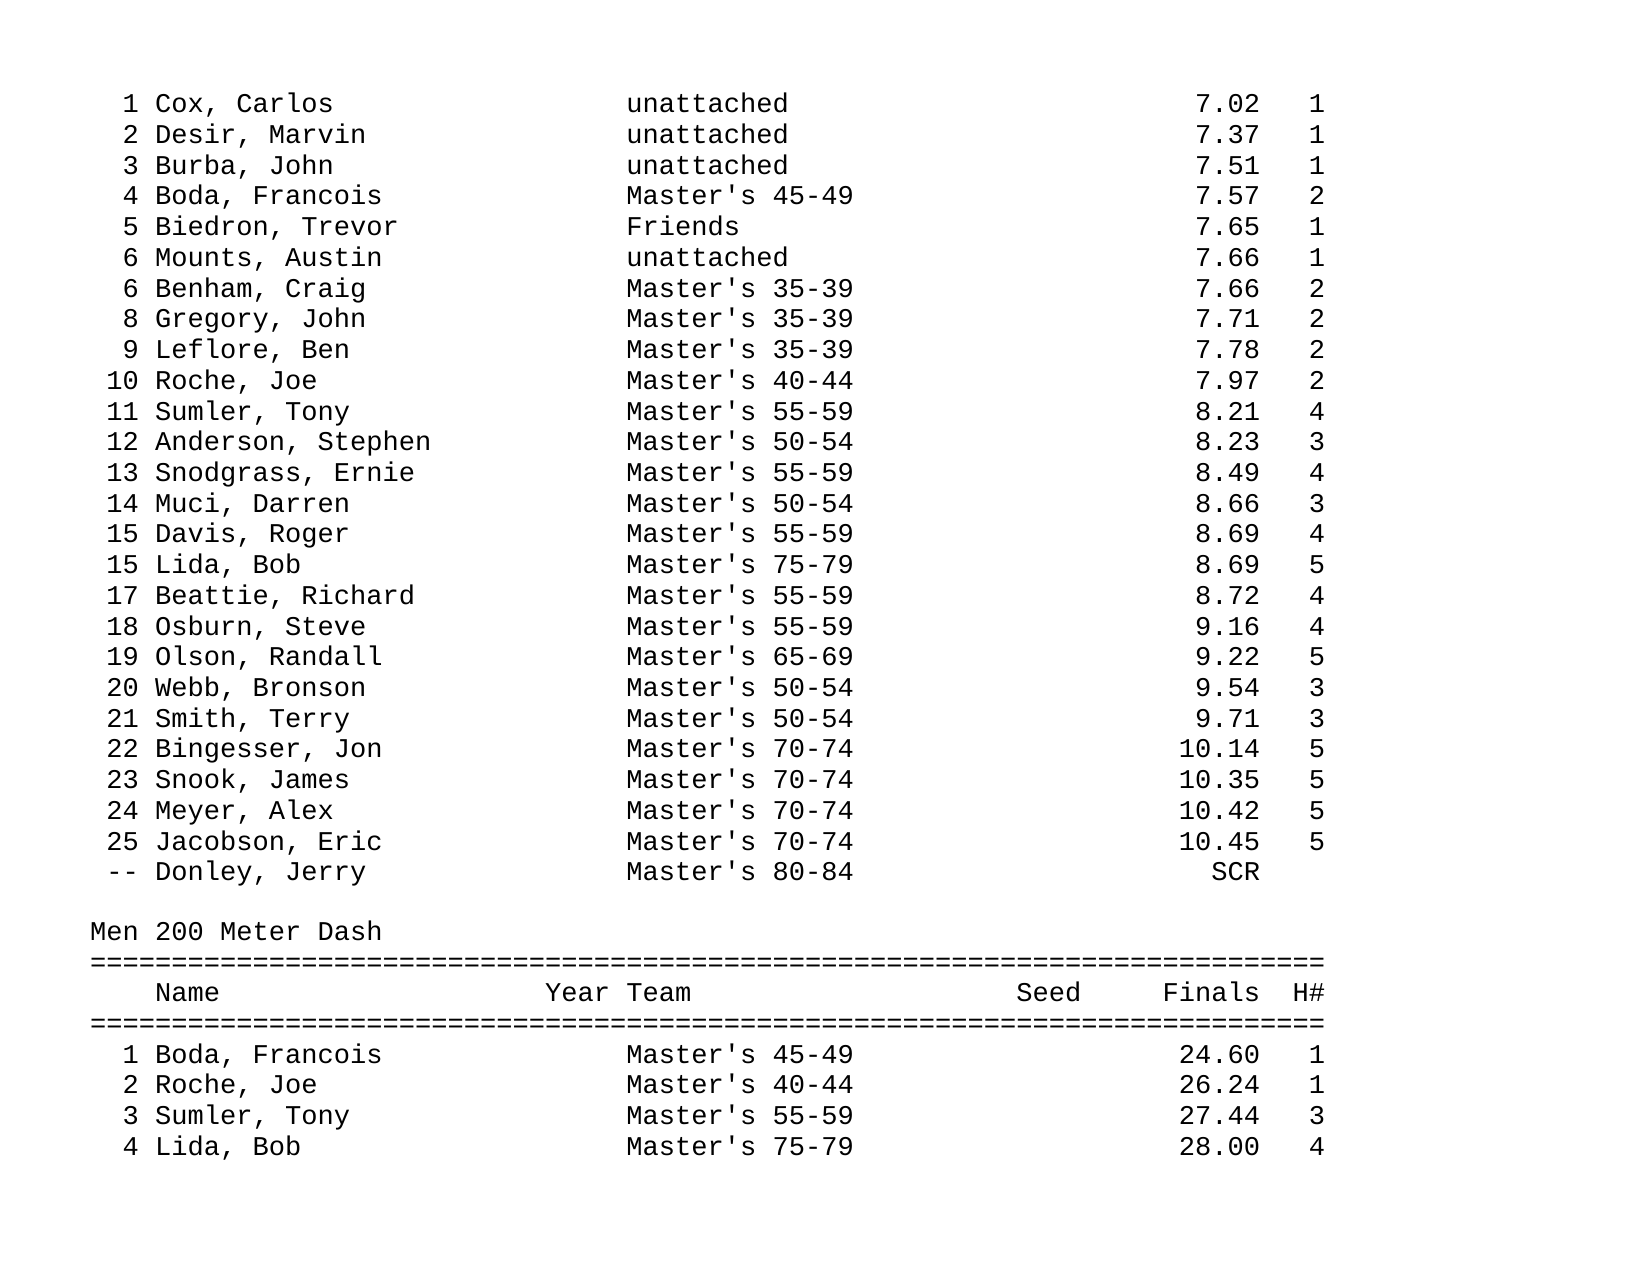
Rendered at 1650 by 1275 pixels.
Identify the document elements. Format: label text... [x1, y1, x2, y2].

text Name Year Team Seed Finals H# [90, 979, 1560, 1010]
text 5 Biedron, Trevor Friends 7.65 1 [90, 213, 1560, 244]
text 19 Olson, Randall Master's 65-69 9.22 5 [90, 643, 1560, 674]
text 3 Burba, John unattached 7.51 1 [90, 151, 1560, 182]
text -- Donley, Jerry Master's 80-84 SCR [90, 858, 1560, 889]
text 10 Roche, Joe Master's 40-44 7.97 2 [90, 367, 1560, 397]
text ============================================================================ [90, 1010, 1560, 1041]
text 1 Cox, Carlos unattached 7.02 1 [90, 90, 1560, 121]
text 2 Desir, Marvin unattached 7.37 1 [90, 121, 1560, 151]
text 1 Boda, Francois Master's 45-49 24.60 1 [90, 1041, 1560, 1071]
text 17 Beattie, Richard Master's 55-59 8.72 4 [90, 582, 1560, 612]
text 11 Sumler, Tony Master's 55-59 8.21 4 [90, 397, 1560, 428]
text 15 Lida, Bob Master's 75-79 8.69 5 [90, 551, 1560, 582]
text 9 Leflore, Ben Master's 35-39 7.78 2 [90, 336, 1560, 367]
text 8 Gregory, John Master's 35-39 7.71 2 [90, 305, 1560, 336]
text 21 Smith, Terry Master's 50-54 9.71 3 [90, 704, 1560, 735]
text 25 Jacobson, Eric Master's 70-74 10.45 5 [90, 827, 1560, 858]
text 15 Davis, Roger Master's 55-59 8.69 4 [90, 520, 1560, 551]
text 20 Webb, Bronson Master's 50-54 9.54 3 [90, 674, 1560, 704]
text 12 Anderson, Stephen Master's 50-54 8.23 3 [90, 428, 1560, 459]
text 13 Snodgrass, Ernie Master's 55-59 8.49 4 [90, 459, 1560, 489]
text 24 Meyer, Alex Master's 70-74 10.42 5 [90, 797, 1560, 827]
text 3 Sumler, Tony Master's 55-59 27.44 3 [90, 1102, 1560, 1133]
text ============================================================================ [90, 948, 1560, 979]
text 6 Benham, Craig Master's 35-39 7.66 2 [90, 274, 1560, 305]
text 14 Muci, Darren Master's 50-54 8.66 3 [90, 489, 1560, 520]
text 22 Bingesser, Jon Master's 70-74 10.14 5 [90, 735, 1560, 766]
text Men 200 Meter Dash [90, 918, 1560, 948]
text 2 Roche, Joe Master's 40-44 26.24 1 [90, 1071, 1560, 1102]
text 4 Boda, Francois Master's 45-49 7.57 2 [90, 182, 1560, 213]
text 4 Lida, Bob Master's 75-79 28.00 4 [90, 1133, 1560, 1163]
text 6 Mounts, Austin unattached 7.66 1 [90, 244, 1560, 274]
text 18 Osburn, Steve Master's 55-59 9.16 4 [90, 612, 1560, 643]
text 23 Snook, James Master's 70-74 10.35 5 [90, 766, 1560, 797]
